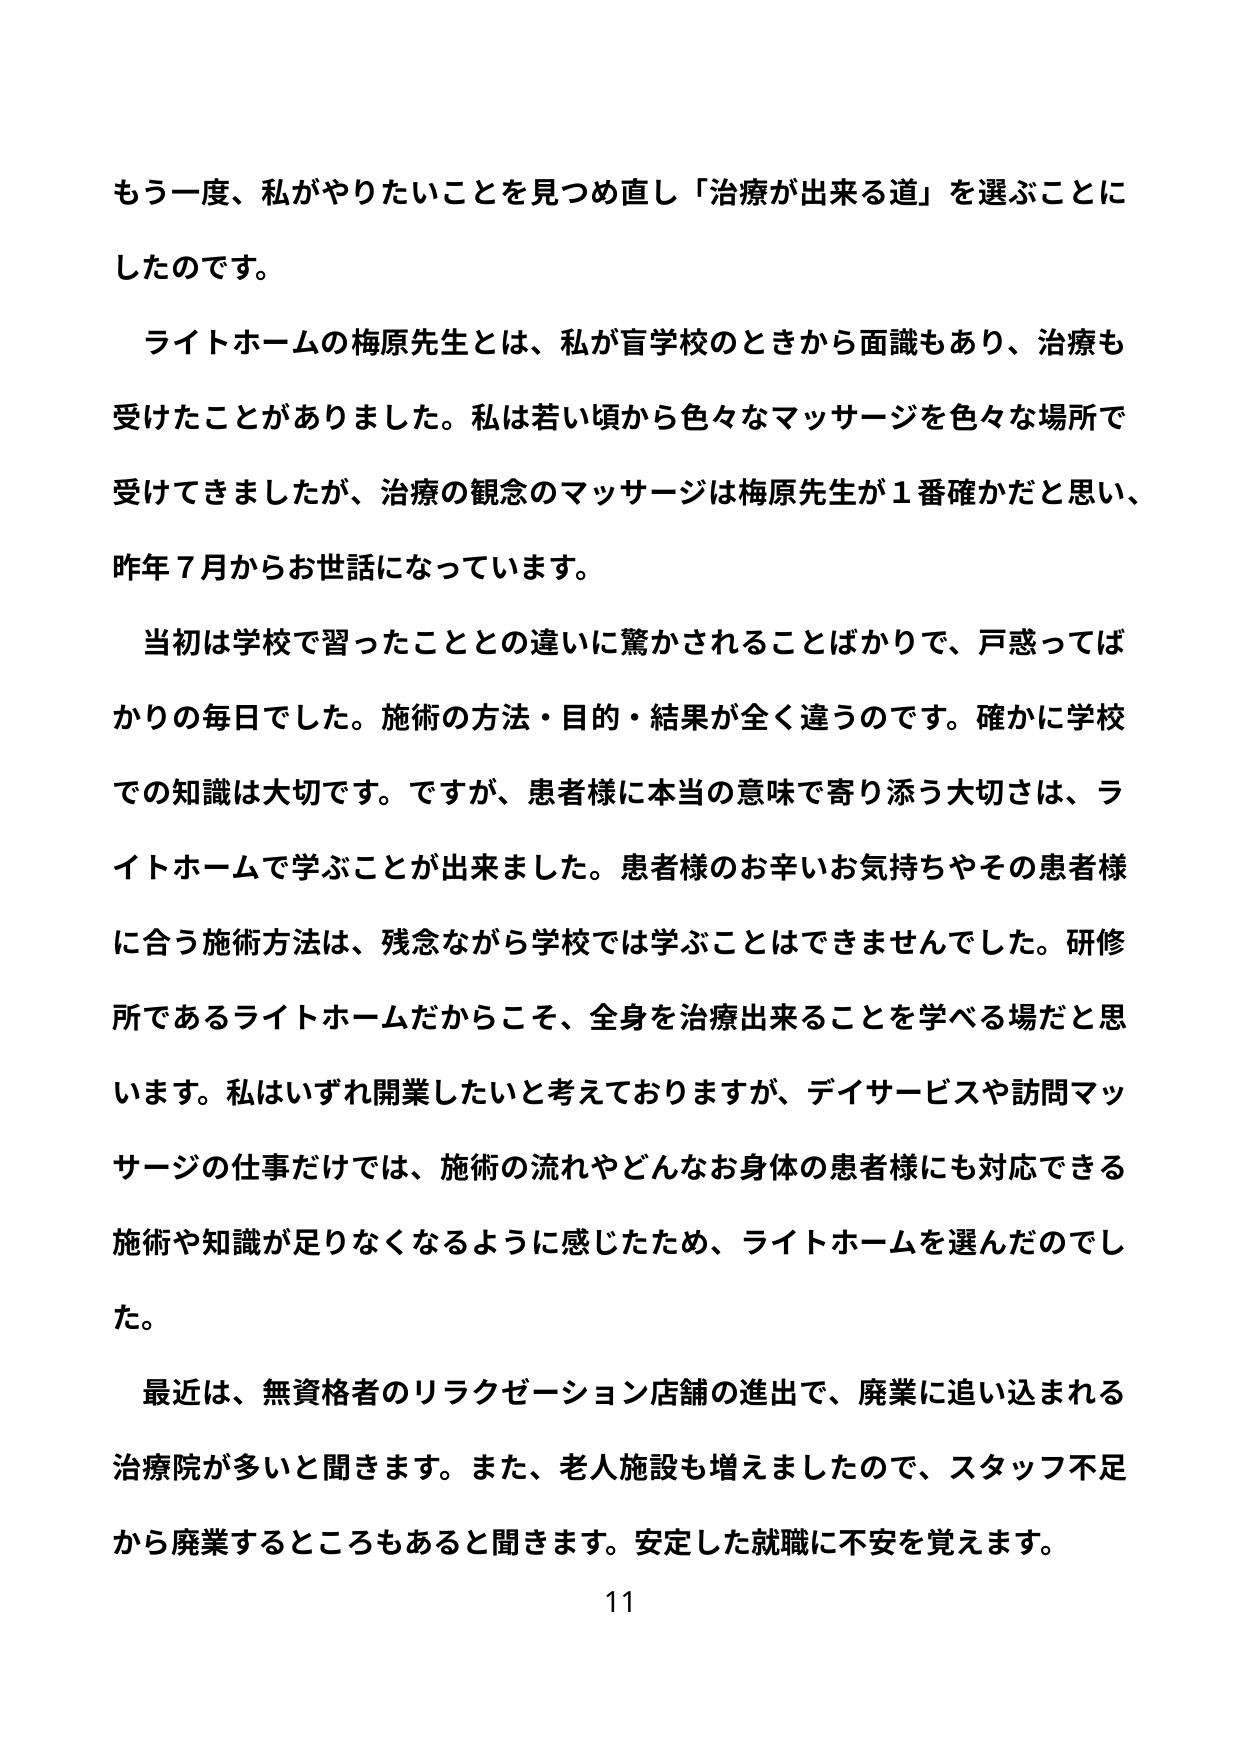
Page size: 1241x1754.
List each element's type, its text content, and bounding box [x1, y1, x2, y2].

text 当初は学校で習ったこととの違いに驚かされることばかりで、戸惑ってばかりの毎日でした。施術の方法・目的・結果が全く違うのです。確かに学校での知識は大切です。ですが、患者様に本当の意味で寄り添う大切さは、ライトホームで学ぶことが出来ました。患者様のお辛いお気持ちやその患者様に合う施術方法は、残念ながら学校では学ぶことはできませんでした。研修所であるライトホームだからこそ、全身を治療出来ることを学べる場だと思います。私はいずれ開業したいと考えておりますが、デイサービスや訪問マッサージの仕事だけでは、施術の流れやどんなお身体の患者様にも対応できる施術や知識が足りなくなるように感じたため、ライトホームを選んだのでした。 [112, 603, 1128, 1353]
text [112, 153, 1128, 303]
text 最近は、無資格者のリラクゼーション店舗の進出で、廃業に追い込まれる治療院が多いと聞きます。また、老人施設も増えましたので、スタッフ不足から廃業するところもあると聞きます。安定した就職に不安を覚えます。 [112, 1353, 1128, 1578]
text ライトホームの梅原先生とは、私が盲学校のときから面識もあり、治療も受けたことがありました。私は若い頃から色々なマッサージを色々な場所で受けてきましたが、治療の観念のマッサージは梅原先生が１番確かだと思い、昨年７月からお世話になっています。 [112, 303, 1128, 603]
